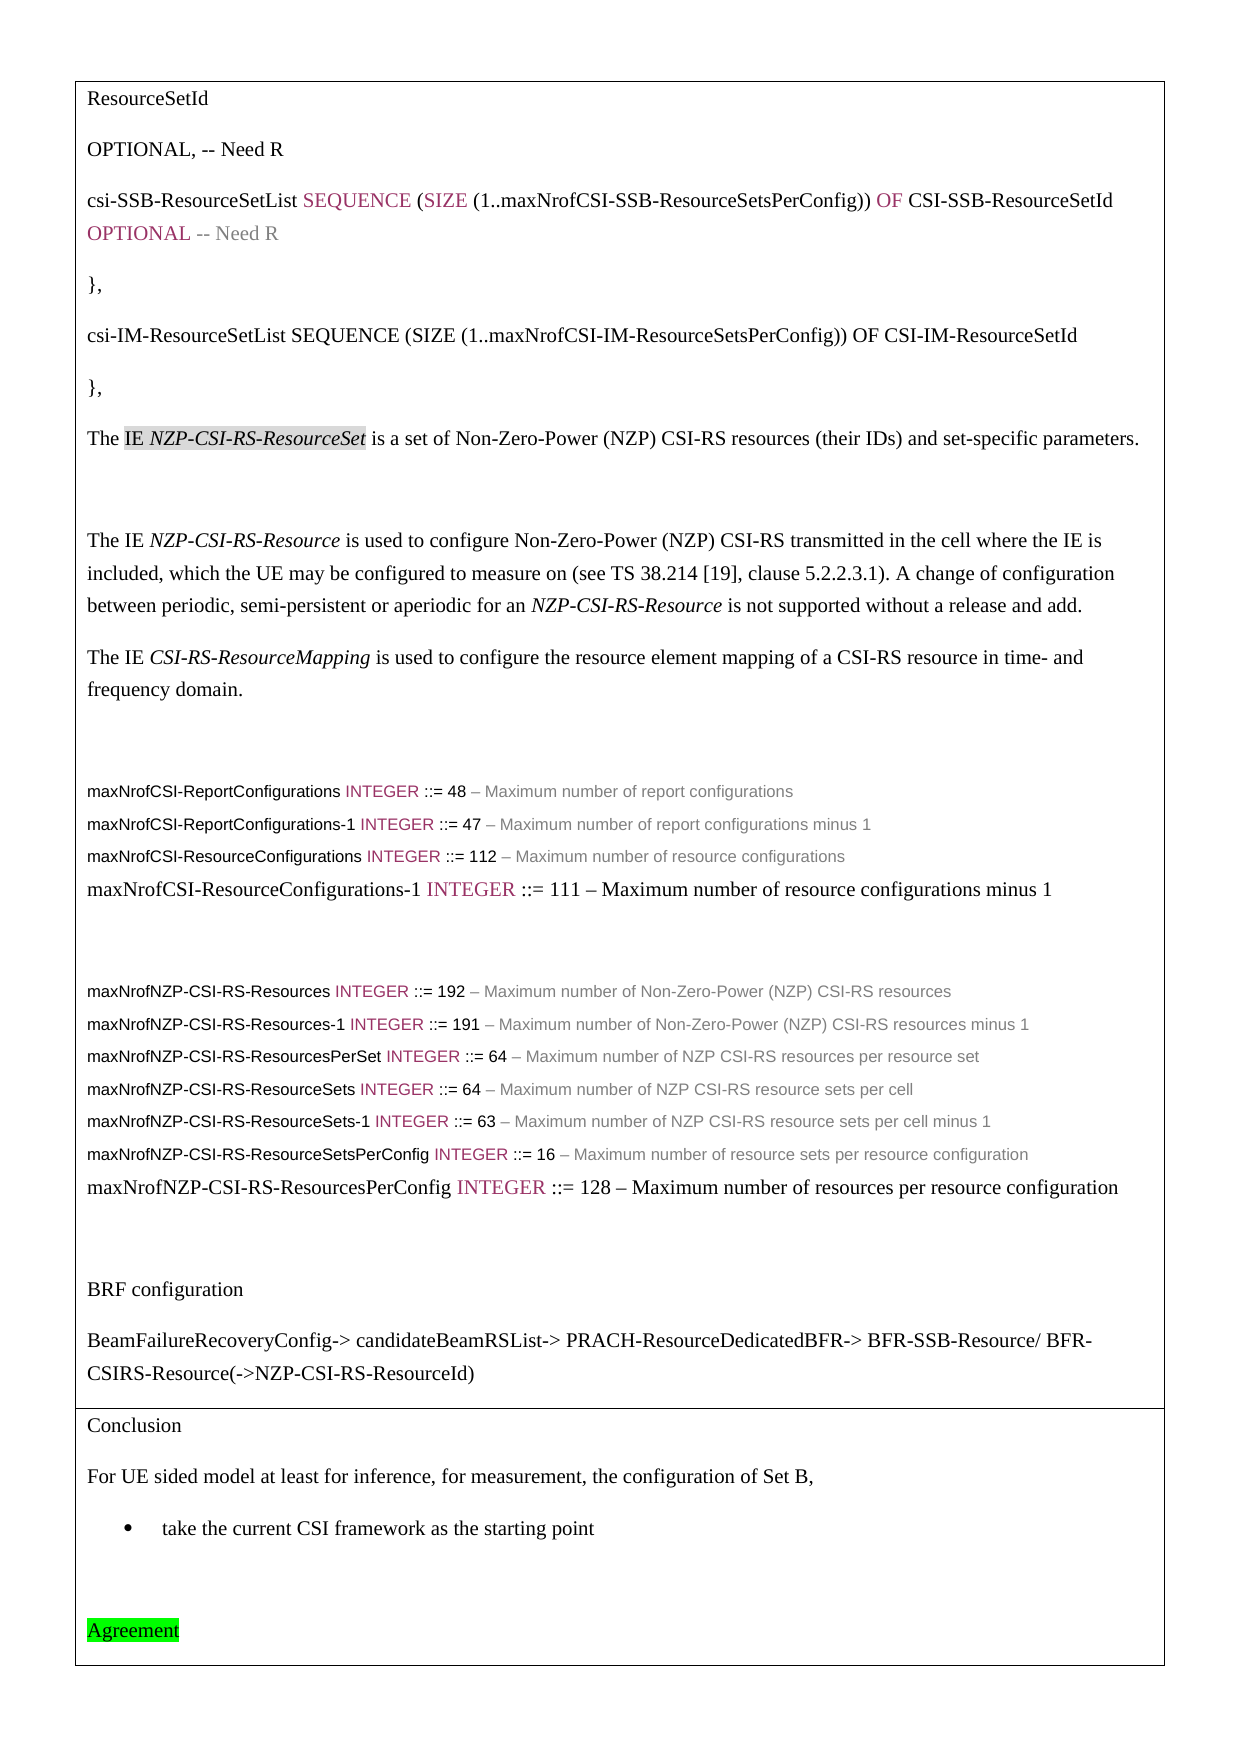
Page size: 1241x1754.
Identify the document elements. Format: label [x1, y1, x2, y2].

table_cell [76, 1409, 1164, 1665]
table_header [76, 82, 1164, 1408]
